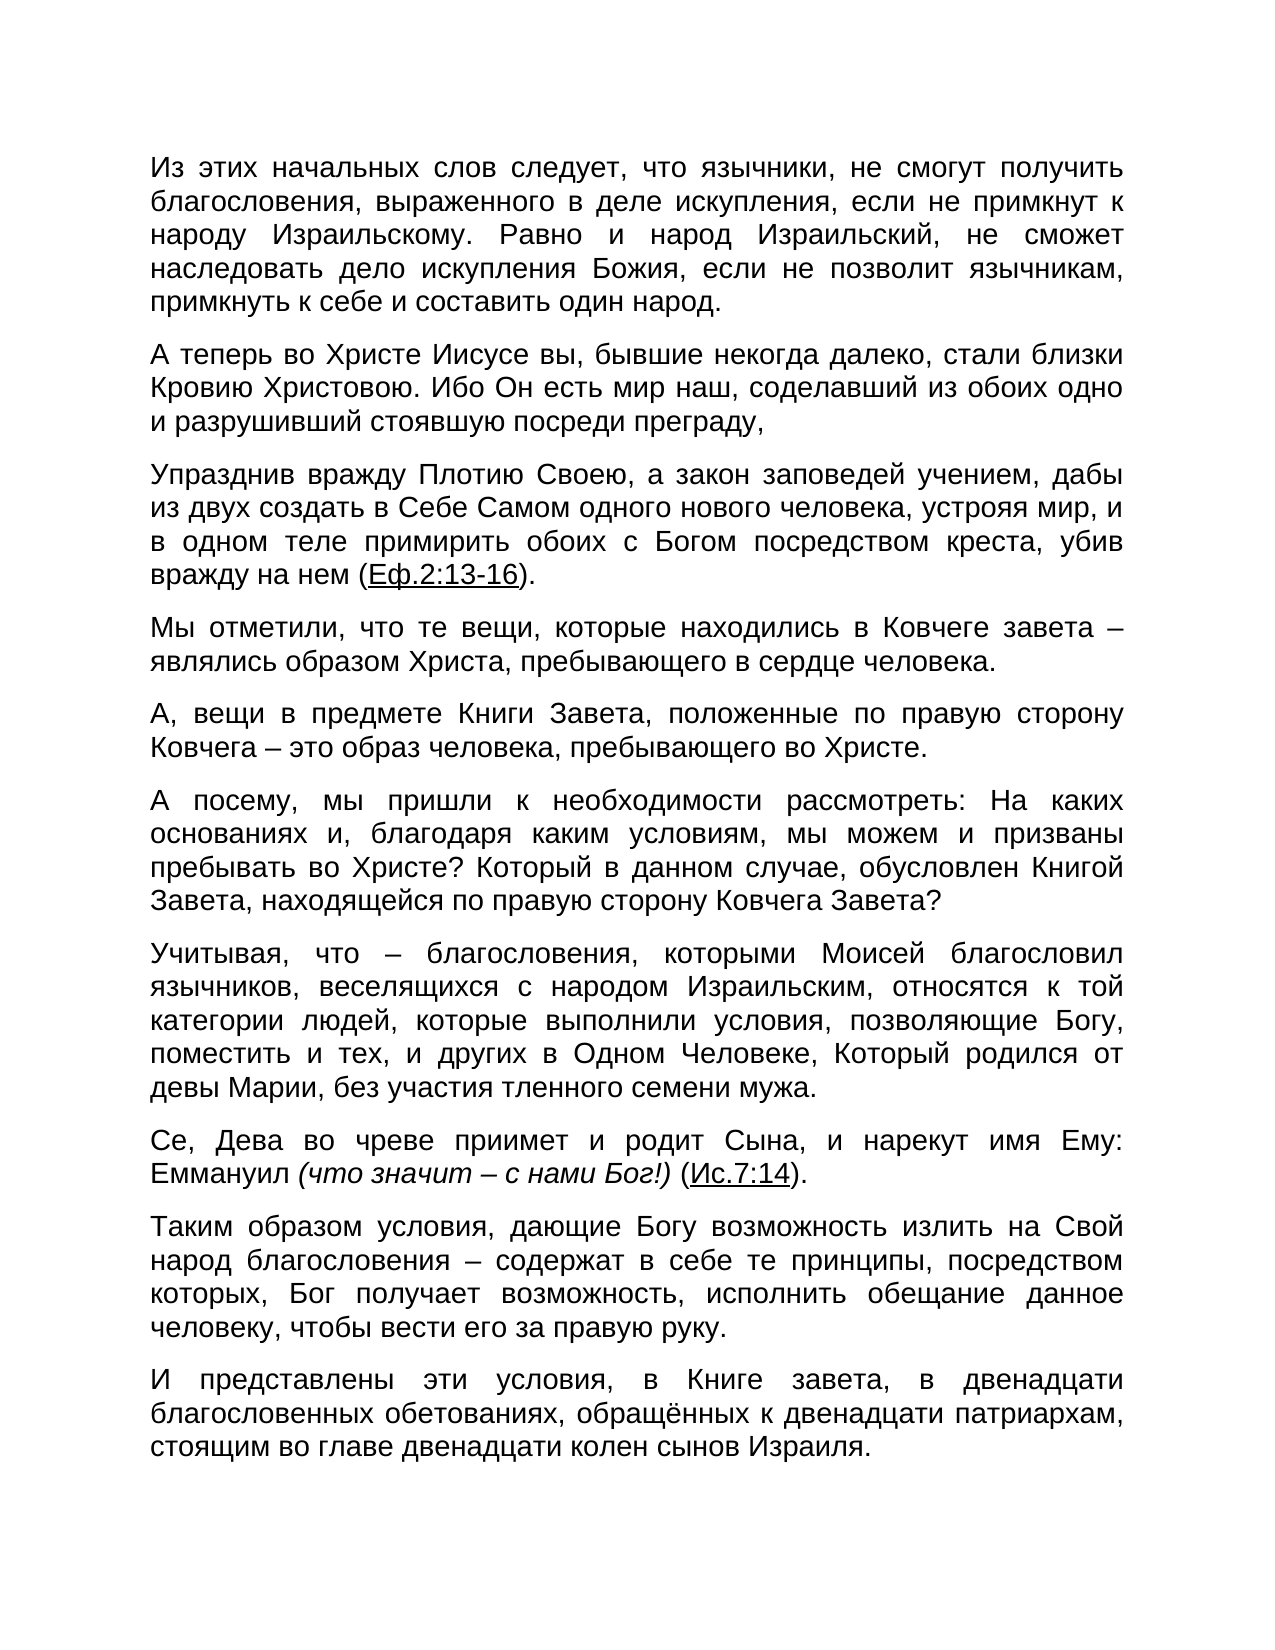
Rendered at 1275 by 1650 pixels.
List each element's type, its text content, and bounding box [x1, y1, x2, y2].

text А посему, мы пришли к необходимости рассмотреть: На каких основаниях и, благодаря каким условиям, мы можем и призваны пребывать во Христе? Который в данном случае, обусловлен Книгой Завета, находящейся по правую сторону Ковчега Завета? [150, 782, 1125, 917]
text А, вещи в предмете Книги Завета, положенные по правую сторону Ковчега – это образ человека, пребывающего во Христе. [150, 696, 1125, 763]
text И представлены эти условия, в Книге завета, в двенадцати благословенных обетованиях, обращённых к двенадцати патриархам, стоящим во главе двенадцати колен сынов Израиля. [150, 1362, 1125, 1463]
text Се, Дева во чреве приимет и родит Сына, и нарекут имя Ему: Еммануил (что значит – с нами Бог!) (Ис.7:14). [150, 1123, 1125, 1190]
text Таким образом условия, дающие Богу возможность излить на Свой народ благословения – содержат в себе те принципы, посредством которых, Бог получает возможность, исполнить обещание данное человеку, чтобы вести его за правую руку. [150, 1209, 1125, 1343]
text Учитывая, что – благословения, которыми Моисей благословил язычников, веселящихся с народом Израильским, относятся к той категории людей, которые выполнили условия, позволяющие Богу, поместить и тех, и других в Одном Человеке, Который родился от девы Марии, без участия тленного семени мужа. [150, 936, 1125, 1103]
text Мы отметили, что те вещи, которые находились в Ковчеге завета – являлись образом Христа, пребывающего в сердце человека. [150, 610, 1125, 677]
text А теперь во Христе Иисусе вы, бывшие некогда далеко, стали близки Кровию Христовою. Ибо Он есть мир наш, соделавший из обоих одно и разрушивший стоявшую посреди преграду, [150, 337, 1125, 437]
text Из этих начальных слов следует, что язычники, не смогут получить благословения, выраженного в деле искупления, если не примкнут к народу Израильскому. Равно и народ Израильский, не сможет наследовать дело искупления Божия, если не позволит язычникам, примкнуть к себе и составить один народ. [150, 150, 1125, 318]
text Упразднив вражду Плотию Своею, а закон заповедей учением, дабы из двух создать в Себе Самом одного нового человека, устрояя мир, и в одном теле примирить обоих с Богом посредством креста, убив вражду на нем (Еф.2:13-16). [150, 457, 1125, 591]
